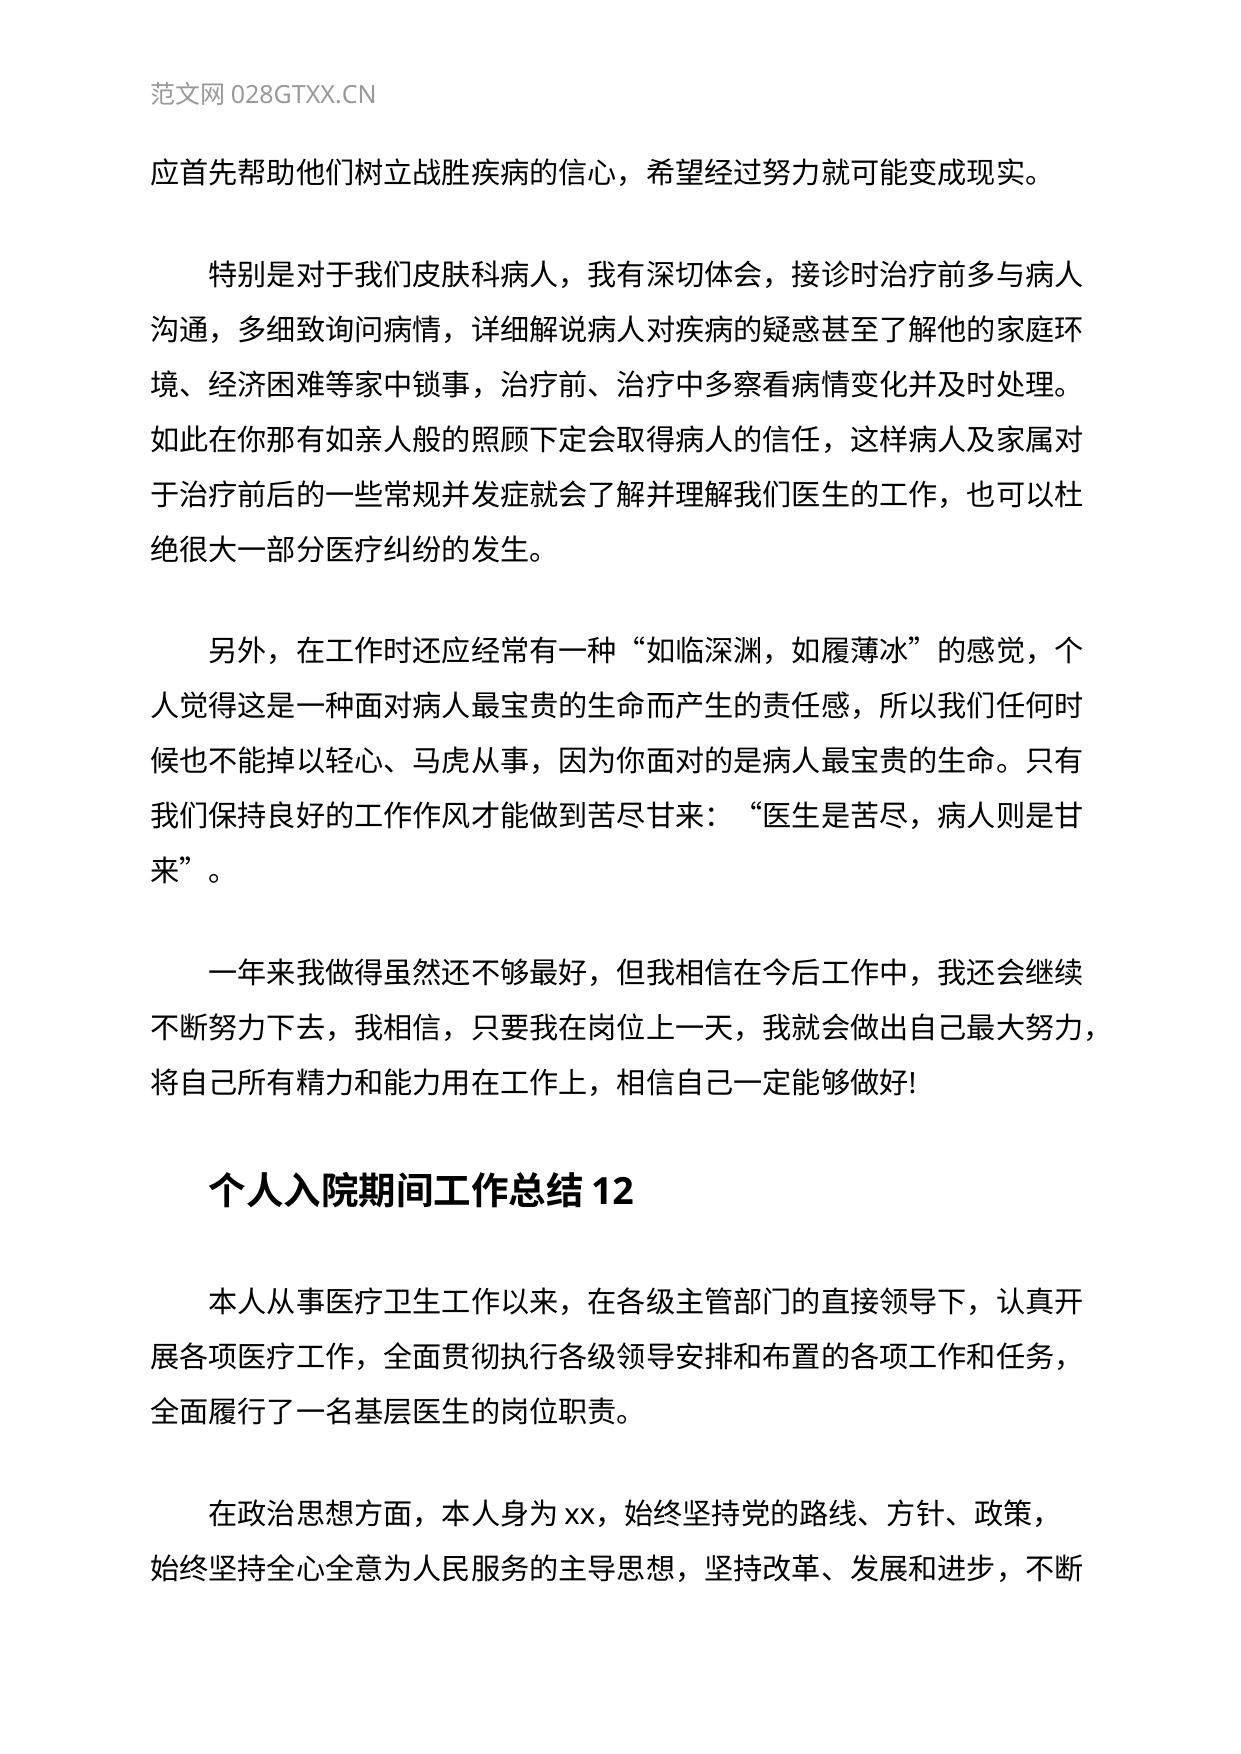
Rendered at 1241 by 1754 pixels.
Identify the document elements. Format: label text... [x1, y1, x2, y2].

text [150, 150, 1090, 192]
text 本人从事医疗卫生工作以来，在各级主管部门的直接领导下，认真开展各项医疗工作，全面贯彻执行各级领导安排和布置的各项工作和任务，全面履行了一名基层医生的岗位职责。 [150, 1279, 1090, 1431]
text 一年来我做得虽然还不够最好，但我相信在今后工作中，我还会继续不断努力下去，我相信，只要我在岗位上一天，我就会做出自己最大努力，将自己所有精力和能力用在工作上，相信自己一定能够做好! [150, 949, 1090, 1102]
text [150, 1490, 1090, 1588]
text 个人入院期间工作总结12 [150, 1161, 1090, 1216]
text 另外，在工作时还应经常有一种“如临深渊，如履薄冰”的感觉，个人觉得这是一种面对病人最宝贵的生命而产生的责任感，所以我们任何时候也不能掉以轻心、马虎从事，因为你面对的是病人最宝贵的生命。只有我们保持良好的工作作风才能做到苦尽甘来：“医生是苦尽，病人则是甘来”。 [150, 628, 1090, 890]
text 特别是对于我们皮肤科病人，我有深切体会，接诊时治疗前多与病人沟通，多细致询问病情，详细解说病人对疾病的疑惑甚至了解他的家庭环境、经济困难等家中锁事，治疗前、治疗中多察看病情变化并及时处理。如此在你那有如亲人般的照顾下定会取得病人的信任，这样病人及家属对于治疗前后的一些常规并发症就会了解并理解我们医生的工作，也可以杜绝很大一部分医疗纠纷的发生。 [150, 252, 1090, 568]
